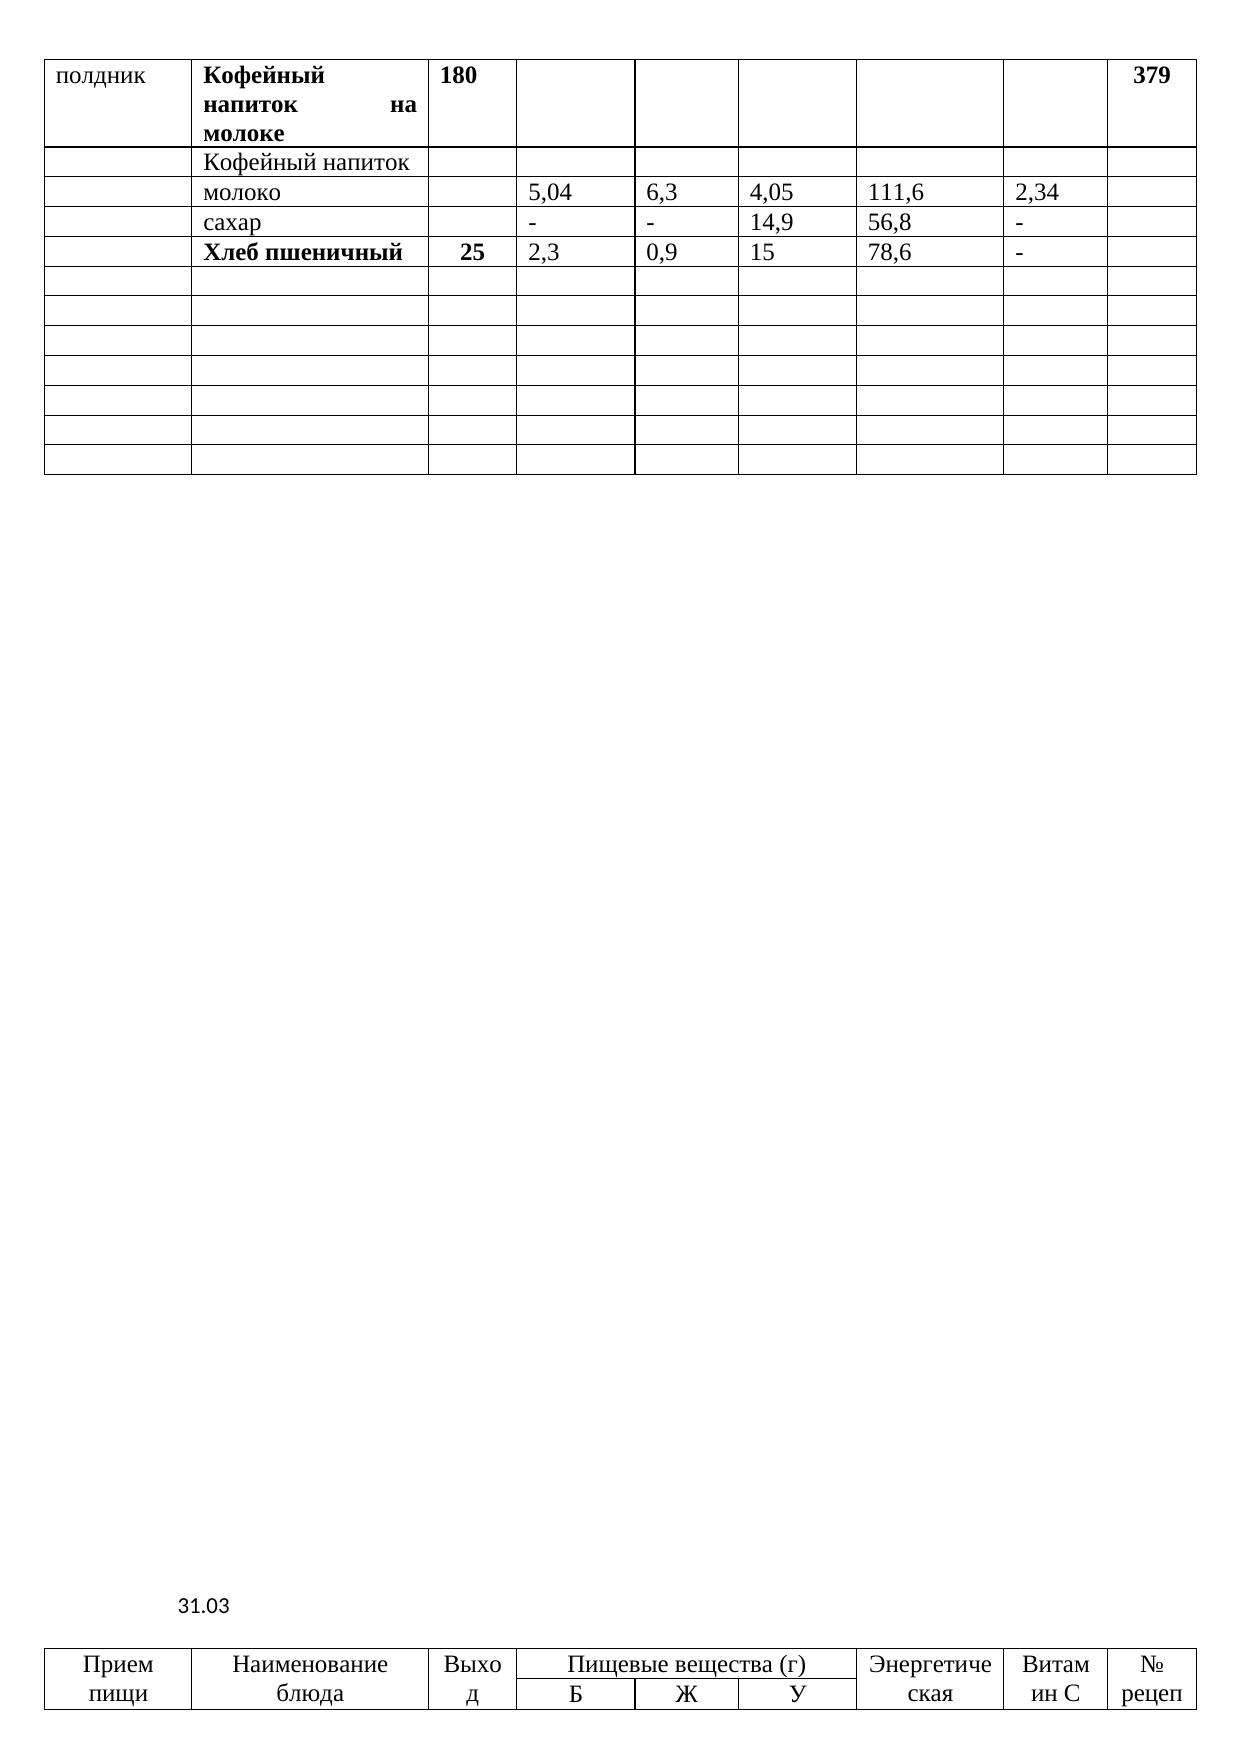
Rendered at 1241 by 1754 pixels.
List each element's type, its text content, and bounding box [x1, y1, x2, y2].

table_cell [45, 356, 191, 385]
table_cell [857, 267, 1003, 295]
table_header Витамин С [1004, 1649, 1107, 1708]
table_cell Хлеб пшеничный [192, 237, 428, 266]
table_cell [45, 416, 191, 444]
table_cell Кофейный напиток на молоке [192, 60, 428, 146]
text 31.03 [177, 1591, 1152, 1619]
table_cell [517, 148, 634, 176]
table_cell [739, 416, 856, 444]
table_cell [1108, 237, 1196, 266]
table_cell [636, 267, 738, 295]
table_cell [1004, 60, 1107, 146]
table_cell 2,34 [1004, 177, 1107, 206]
table_cell [1004, 386, 1107, 414]
table_cell 78,6 [857, 237, 1003, 266]
table_cell [429, 296, 516, 325]
table_cell [45, 296, 191, 325]
table_cell [45, 445, 191, 474]
table_cell [517, 60, 634, 146]
table_cell [636, 296, 738, 325]
table_cell [429, 326, 516, 355]
table_cell [1004, 148, 1107, 176]
table_cell [45, 237, 191, 266]
table_cell - [517, 207, 634, 236]
table_cell 2,3 [517, 237, 634, 266]
table_cell [45, 177, 191, 206]
table_cell [517, 416, 634, 444]
table_cell [1108, 326, 1196, 355]
table_cell [1108, 267, 1196, 295]
table_cell [857, 416, 1003, 444]
table_cell У [739, 1679, 856, 1708]
table_cell [1004, 267, 1107, 295]
table_cell [1004, 296, 1107, 325]
table_cell Б [517, 1679, 634, 1708]
table_cell [636, 445, 738, 474]
table_cell [636, 386, 738, 414]
table_cell [857, 356, 1003, 385]
table_cell [739, 445, 856, 474]
table_cell [192, 326, 428, 355]
table_cell [517, 267, 634, 295]
table_cell [1108, 386, 1196, 414]
table_cell [636, 416, 738, 444]
table_header Пищевые вещества (г) [517, 1649, 856, 1678]
table_cell 4,05 [739, 177, 856, 206]
table_cell [517, 386, 634, 414]
table_header Прием пищи [45, 1649, 191, 1708]
table_cell 0,9 [636, 237, 738, 266]
table_cell [636, 148, 738, 176]
table_cell [429, 416, 516, 444]
table_cell [192, 296, 428, 325]
table_cell 15 [739, 237, 856, 266]
table_cell [636, 356, 738, 385]
table_cell 6,3 [636, 177, 738, 206]
table_cell [636, 60, 738, 146]
table_cell Кофейный напиток [192, 148, 428, 176]
table_cell 111,6 [857, 177, 1003, 206]
table_cell [517, 326, 634, 355]
table_cell [1108, 445, 1196, 474]
table_cell [1004, 326, 1107, 355]
table_cell [857, 445, 1003, 474]
table_cell Ж [636, 1679, 738, 1708]
table_cell [45, 207, 191, 236]
table_cell 25 [429, 237, 516, 266]
table_cell [857, 148, 1003, 176]
table_cell молоко [192, 177, 428, 206]
table_cell [1108, 148, 1196, 176]
table_cell [1108, 356, 1196, 385]
table_cell [192, 416, 428, 444]
table_cell 5,04 [517, 177, 634, 206]
table_cell 180 [429, 60, 516, 146]
table_cell [429, 267, 516, 295]
table_cell [857, 60, 1003, 146]
table_cell [739, 386, 856, 414]
table_cell [429, 207, 516, 236]
table_cell - [1004, 237, 1107, 266]
table_cell [192, 386, 428, 414]
table_cell [1004, 445, 1107, 474]
table_cell [857, 296, 1003, 325]
table_cell [517, 356, 634, 385]
table_cell [1108, 207, 1196, 236]
table_cell полдник [45, 60, 191, 146]
table_cell [739, 267, 856, 295]
table_cell [636, 326, 738, 355]
table_header № рецептуры [1108, 1649, 1196, 1708]
table_cell [517, 445, 634, 474]
table_header Наименование блюда [192, 1649, 428, 1708]
table_cell [45, 326, 191, 355]
table_cell [1108, 296, 1196, 325]
table_cell [1108, 177, 1196, 206]
table_cell [192, 356, 428, 385]
table_cell [1004, 356, 1107, 385]
table_cell [429, 148, 516, 176]
table_cell [739, 296, 856, 325]
table_cell [1004, 416, 1107, 444]
table_cell [192, 267, 428, 295]
table_cell [517, 296, 634, 325]
table_cell [429, 177, 516, 206]
table_cell [429, 356, 516, 385]
table_cell [857, 386, 1003, 414]
table_cell [429, 445, 516, 474]
table_cell 56,8 [857, 207, 1003, 236]
table_cell - [636, 207, 738, 236]
table_cell [45, 148, 191, 176]
table_cell сахар [192, 207, 428, 236]
table_cell [739, 60, 856, 146]
table_cell [45, 267, 191, 295]
table_cell 379 [1108, 60, 1196, 146]
table_header Энергетическая ценность (ккал) [857, 1649, 1003, 1708]
table_cell - [1004, 207, 1107, 236]
table_cell [429, 386, 516, 414]
table_cell [739, 356, 856, 385]
table_cell [739, 326, 856, 355]
table_cell [192, 445, 428, 474]
table_cell [45, 386, 191, 414]
table_cell [857, 326, 1003, 355]
table_header Выход блюда [429, 1649, 516, 1708]
table_cell [739, 148, 856, 176]
table_cell 14,9 [739, 207, 856, 236]
table_cell [1108, 416, 1196, 444]
